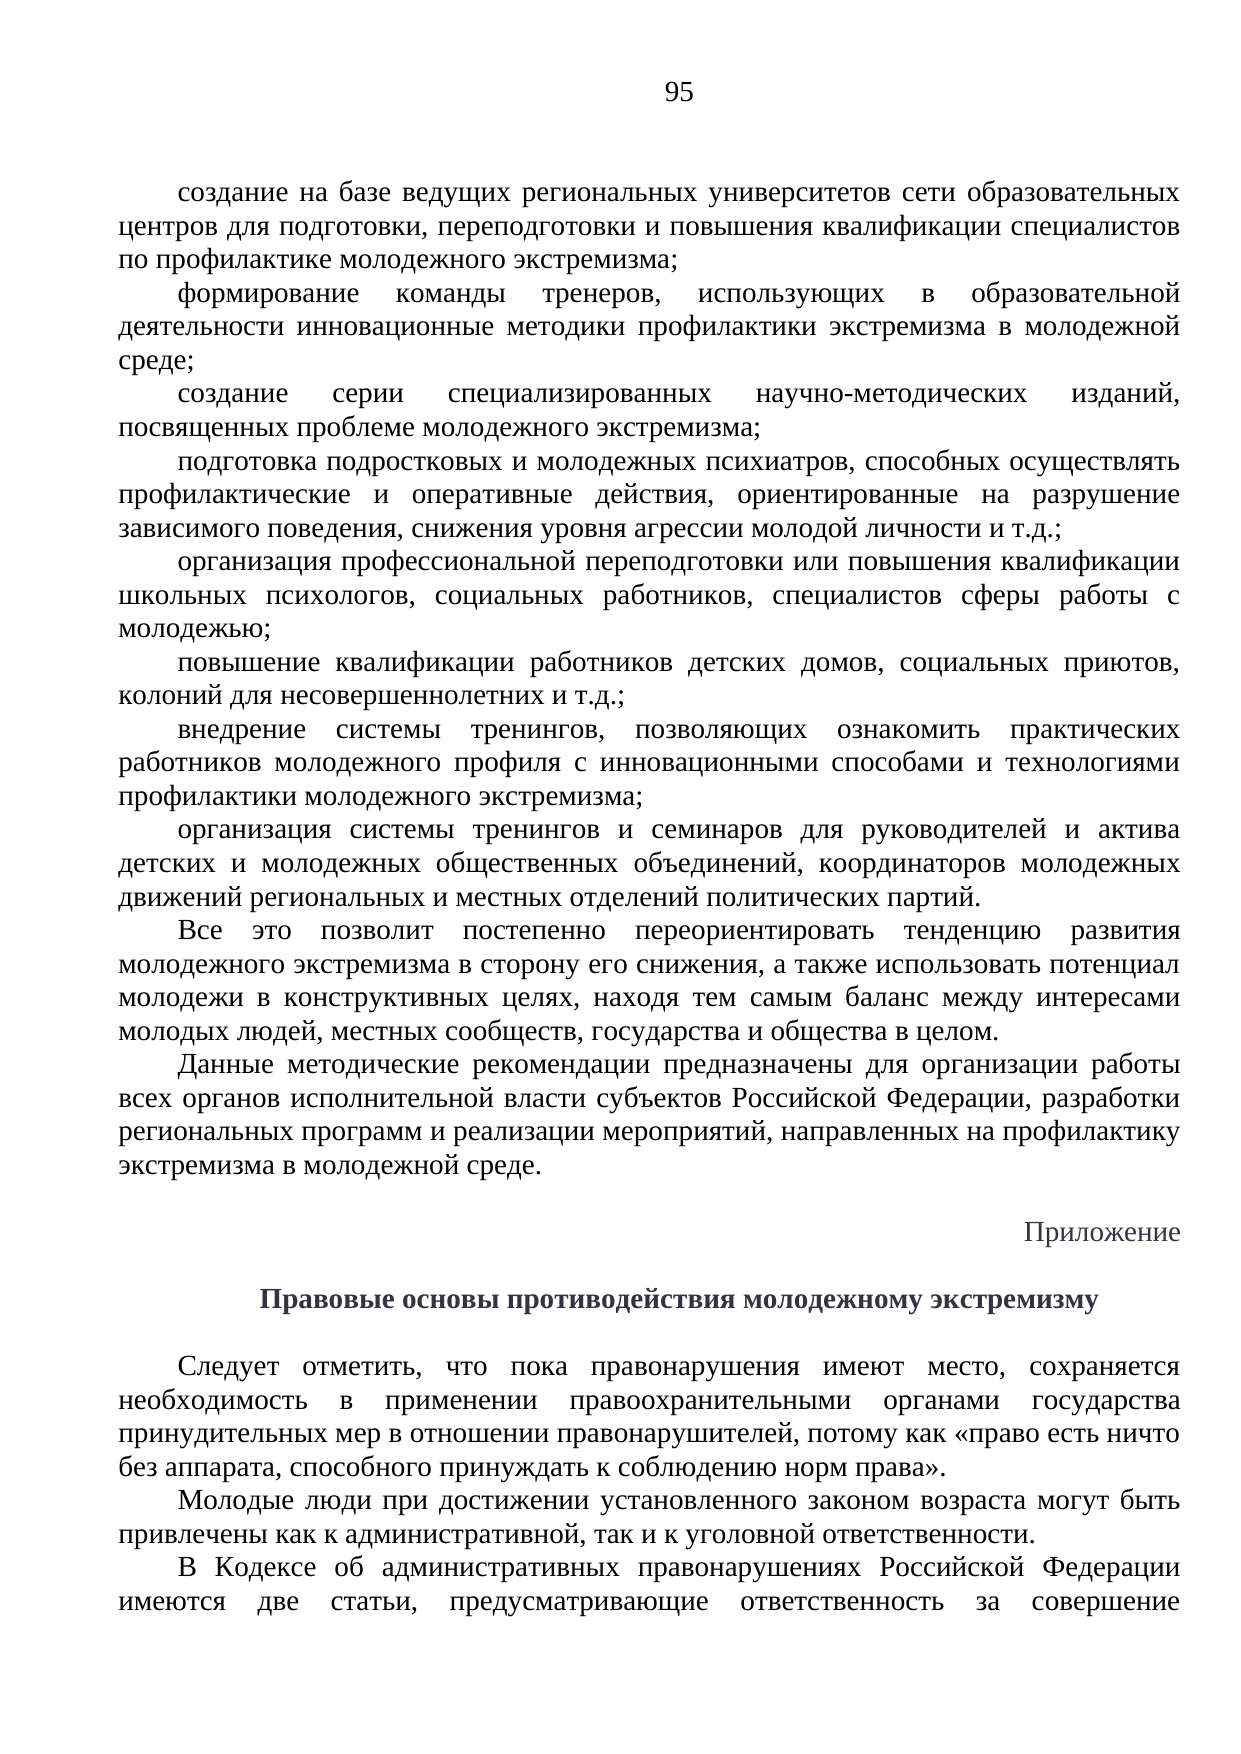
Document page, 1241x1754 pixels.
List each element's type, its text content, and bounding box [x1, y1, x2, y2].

text Следует отметить, что пока правонарушения имеют место, сохраняется необходимость в применении правоохранительными органами государства принудительных мер в отношении правонарушителей, потому как «право есть ничто без аппарата, способного принуждать к соблюдению норм права». [118, 1348, 1181, 1482]
text формирование команды тренеров, использующих в образовательной деятельности инновационные методики профилактики экстремизма в молодежной среде; [118, 275, 1181, 376]
text создание на базе ведущих региональных университетов сети образовательных центров для подготовки, переподготовки и повышения квалификации специалистов по профилактике молодежного экстремизма; [118, 174, 1181, 275]
text внедрение системы тренингов, позволяющих ознакомить практических работников молодежного профиля с инновационными способами и технологиями профилактики молодежного экстремизма; [118, 711, 1181, 812]
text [118, 1549, 1181, 1617]
text Приложение [118, 1214, 1181, 1248]
text Правовые основы противодействия молодежному экстремизму [118, 1281, 1181, 1315]
text создание серии специализированных научно-методических изданий, посвященных проблеме молодежного экстремизма; [118, 376, 1181, 443]
text Данные методические рекомендации предназначены для организации работы всех органов исполнительной власти субъектов Российской Федерации, разработки региональных программ и реализации мероприятий, направленных на профилактику экстремизма в молодежной среде. [118, 1046, 1181, 1181]
text Все это позволит постепенно переориентировать тенденцию развития молодежного экстремизма в сторону его снижения, а также использовать потенциал молодежи в конструктивных целях, находя тем самым баланс между интересами молодых людей, местных сообществ, государства и общества в целом. [118, 912, 1181, 1046]
text организация системы тренингов и семинаров для руководителей и актива детских и молодежных общественных объединений, координаторов молодежных движений региональных и местных отделений политических партий. [118, 812, 1181, 912]
text повышение квалификации работников детских домов, социальных приютов, колоний для несовершеннолетних и т.д.; [118, 644, 1181, 711]
text Молодые люди при достижении установленного законом возраста могут быть привлечены как к административной, так и к уголовной ответственности. [118, 1482, 1181, 1549]
text организация профессиональной переподготовки или повышения квалификации школьных психологов, социальных работников, специалистов сферы работы с молодежью; [118, 543, 1181, 644]
text подготовка подростковых и молодежных психиатров, способных осуществлять профилактические и оперативные действия, ориентированные на разрушение зависимого поведения, снижения уровня агрессии молодой личности и т.д.; [118, 443, 1181, 543]
